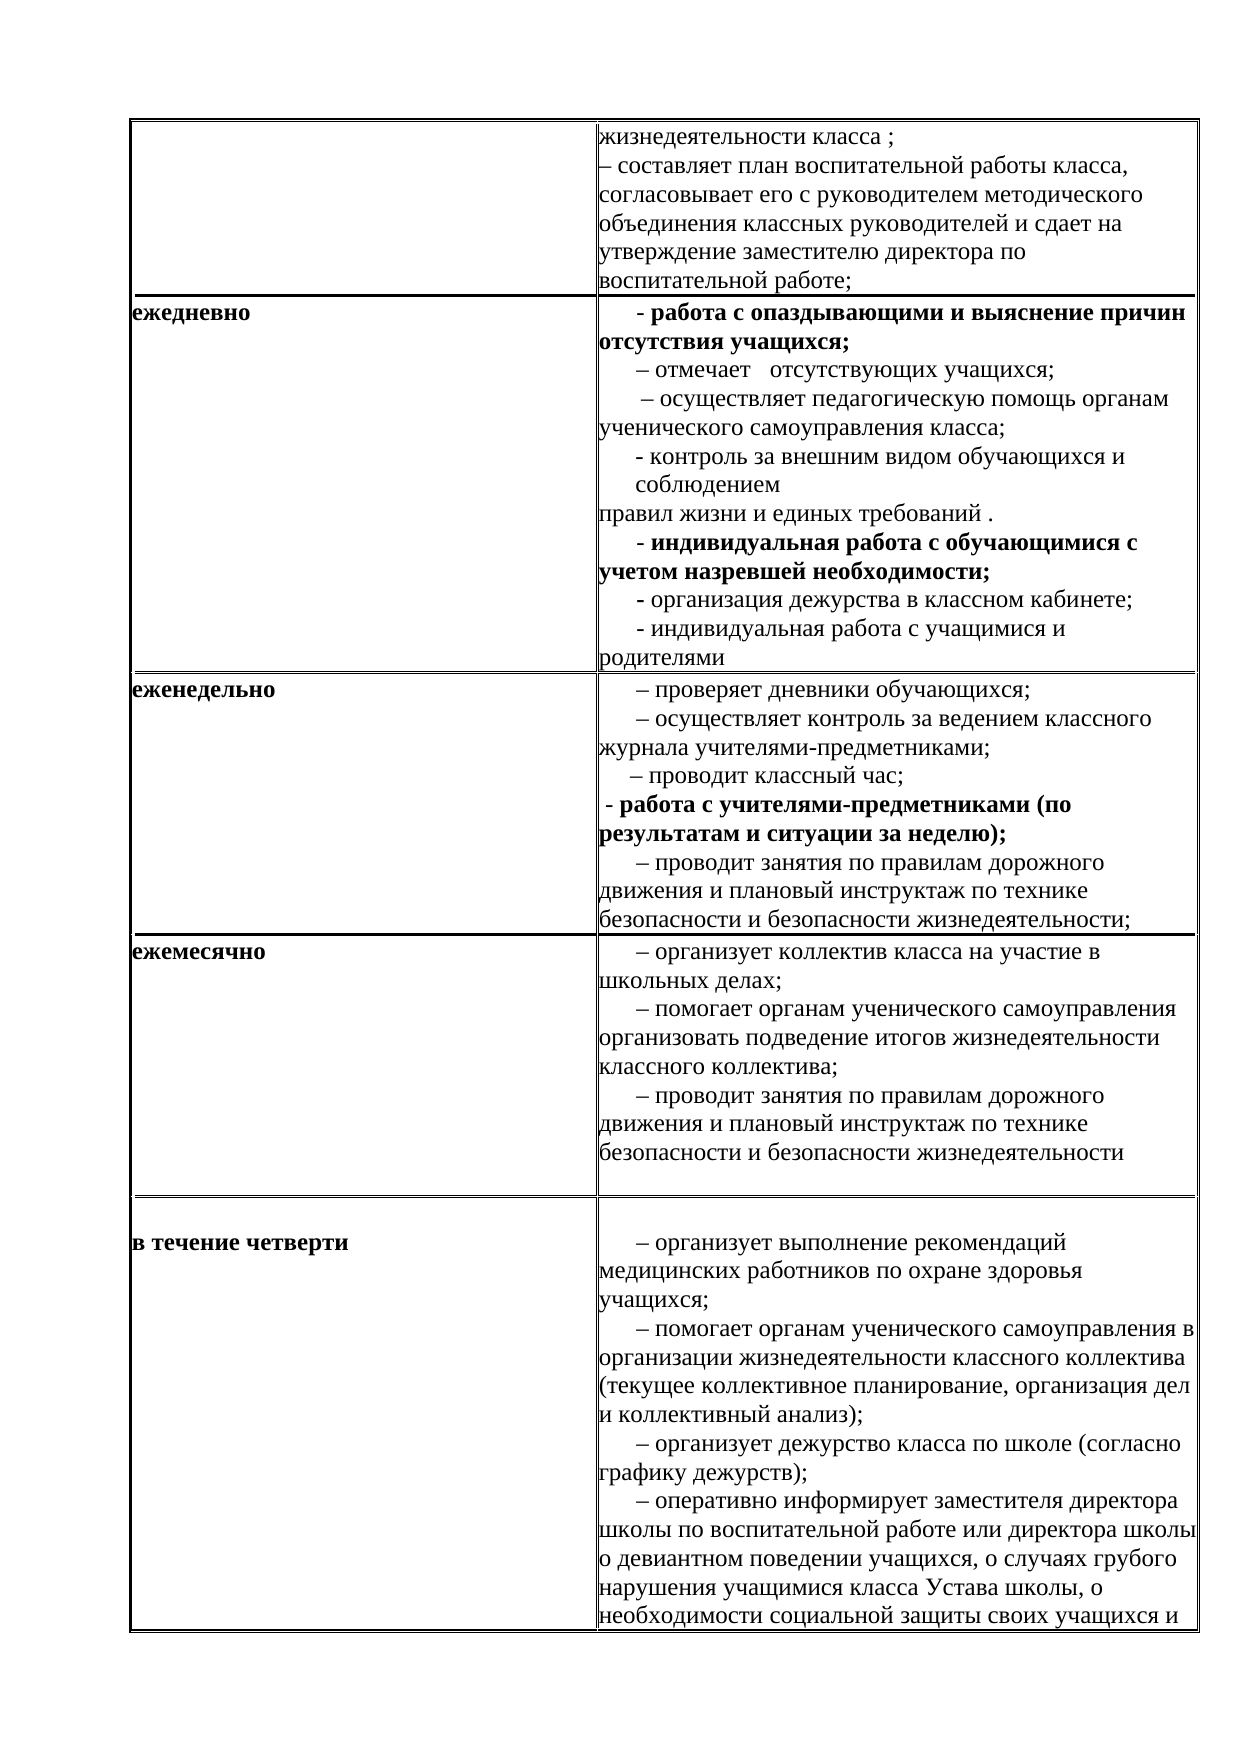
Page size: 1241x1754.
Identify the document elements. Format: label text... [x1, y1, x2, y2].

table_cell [132, 122, 597, 294]
table_cell – организует коллектив класса на участие в школьных делах; – помогает органам ученического самоуправления организовать подведение итогов жизнедеятельности классного коллектива; – проводит занятия по правилам дорожного движения и плановый инструктаж по технике безопасности и безопасности жизнедеятельности [599, 933, 1198, 1195]
table_cell еженедельно [131, 671, 597, 933]
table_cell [598, 1195, 1198, 1629]
table_cell - работа с опаздывающими и выяснение причин отсутствия учащихся; – отмечает отсутствующих учащихся; – осуществляет педагогическую помощь органам ученического самоуправления класса; - контроль за внешним видом обучающихся и соблюдением правил жизни и единых требований . - индивидуальная работа с обучающимися с учетом назревшей необходимости; - организация дежурства в классном кабинете; - индивидуальная работа с учащимися и родителями [599, 294, 1197, 671]
table_cell – проверяет дневники обучающихся; – осуществляет контроль за ведением классного журнала учителями-предметниками; – проводит классный час; - работа с учителями-предметниками (по результатам и ситуации за неделю); – проводит занятия по правилам дорожного движения и плановый инструктаж по технике безопасности и безопасности жизнедеятельности; [598, 671, 1198, 933]
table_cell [598, 122, 1197, 294]
table_cell ежедневно [132, 294, 596, 671]
table_cell ежемесячно [131, 933, 596, 1195]
table_cell в течение четверти [131, 1195, 597, 1629]
